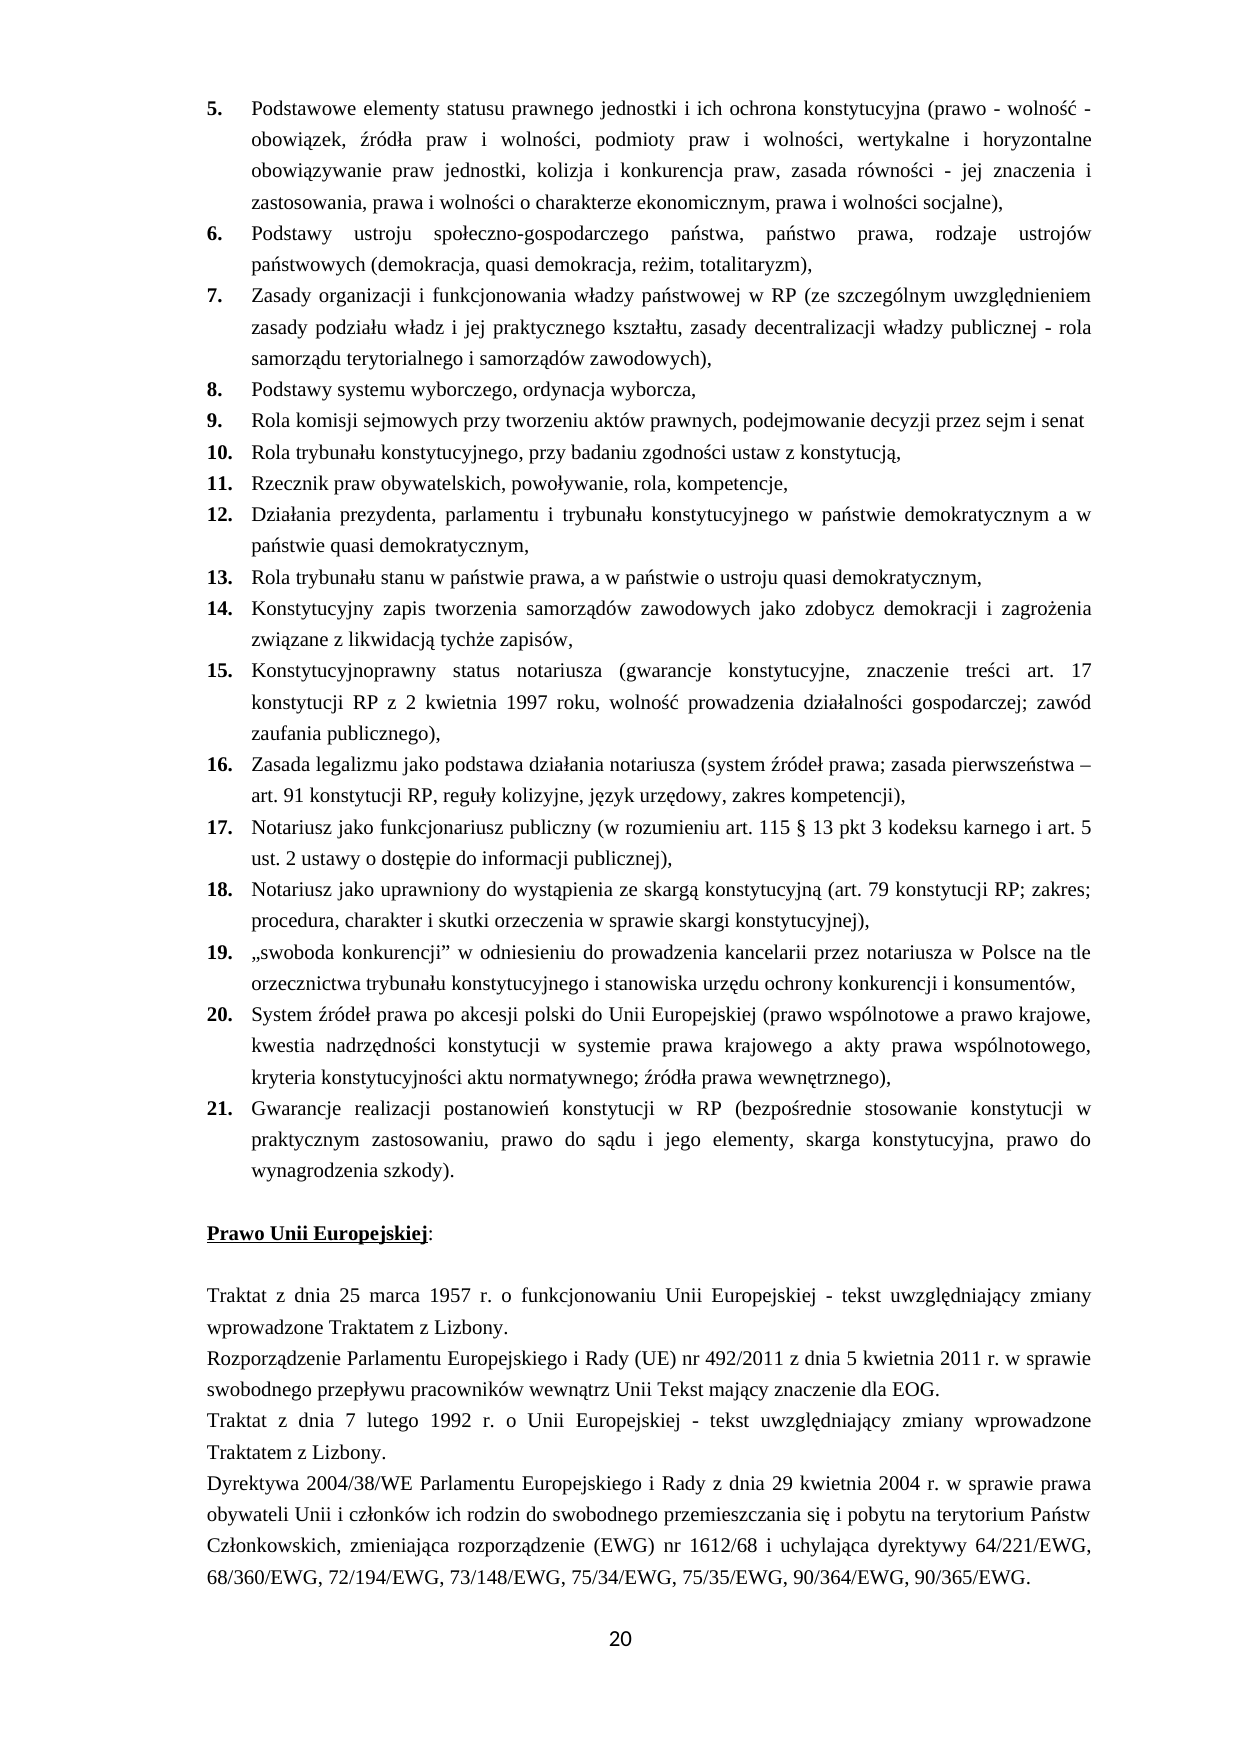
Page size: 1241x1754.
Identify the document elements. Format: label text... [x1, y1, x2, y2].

list Działania prezydenta, parlamentu i trybunału konstytucyjnego w państwie demokratycznym a w państwie quasi demokratycznym, [207, 495, 1093, 557]
list Konstytucyjny zapis tworzenia samorządów zawodowych jako zdobycz demokracji i zagrożenia związane z likwidacją tychże zapisów, [207, 589, 1093, 651]
list Rzecznik praw obywatelskich, powoływanie, rola, kompetencje, [207, 464, 1093, 495]
list Rola komisji sejmowych przy tworzeniu aktów prawnych, podejmowanie decyzji przez sejm i senat [207, 401, 1093, 432]
list Rola trybunału stanu w państwie prawa, a w państwie o ustroju quasi demokratycznym, [207, 557, 1093, 589]
text Traktat z dnia 25 marca 1957 r. o funkcjonowaniu Unii Europejskiej - tekst uwzględniający zmiany wprowadzone Traktatem z Lizbony. [207, 1276, 1093, 1339]
list Podstawy systemu wyborczego, ordynacja wyborcza, [207, 370, 1093, 401]
text Prawo Unii Europejskiej: [207, 1214, 1093, 1245]
list Notariusz jako uprawniony do wystąpienia ze skargą konstytucyjną (art. 79 konstytucji RP; zakres; procedura, charakter i skutki orzeczenia w sprawie skargi konstytucyjnej), [207, 870, 1093, 932]
text Traktat z dnia 7 lutego 1992 r. o Unii Europejskiej - tekst uwzględniający zmiany wprowadzone Traktatem z Lizbony. [207, 1401, 1093, 1464]
list Podstawowe elementy statusu prawnego jednostki i ich ochrona konstytucyjna (prawo - wolność -obowiązek, źródła praw i wolności, podmioty praw i wolności, wertykalne i horyzontalne obowiązywanie praw jednostki, kolizja i konkurencja praw, zasada równości - jej znaczenia i zastosowania, prawa i wolności o charakterze ekonomicznym, prawa i wolności socjalne), [207, 89, 1093, 214]
text Rozporządzenie Parlamentu Europejskiego i Rady (UE) nr 492/2011 z dnia 5 kwietnia 2011 r. w sprawie swobodnego przepływu pracowników wewnątrz Unii Tekst mający znaczenie dla EOG. [207, 1339, 1093, 1401]
list Konstytucyjnoprawny status notariusza (gwarancje konstytucyjne, znaczenie treści art. 17 konstytucji RP z 2 kwietnia 1997 roku, wolność prowadzenia działalności gospodarczej; zawód zaufania publicznego), [207, 651, 1093, 745]
list „swoboda konkurencji” w odniesieniu do prowadzenia kancelarii przez notariusza w Polsce na tle orzecznictwa trybunału konstytucyjnego i stanowiska urzędu ochrony konkurencji i konsumentów, [207, 932, 1093, 995]
list Zasada legalizmu jako podstawa działania notariusza (system źródeł prawa; zasada pierwszeństwa – art. 91 konstytucji RP, reguły kolizyjne, język urzędowy, zakres kompetencji), [207, 745, 1093, 807]
list Zasady organizacji i funkcjonowania władzy państwowej w RP (ze szczególnym uwzględnieniem zasady podziału władz i jej praktycznego kształtu, zasady decentralizacji władzy publicznej - rola samorządu terytorialnego i samorządów zawodowych), [207, 276, 1093, 370]
list System źródeł prawa po akcesji polski do Unii Europejskiej (prawo wspólnotowe a prawo krajowe, kwestia nadrzędności konstytucji w systemie prawa krajowego a akty prawa wspólnotowego, kryteria konstytucyjności aktu normatywnego; źródła prawa wewnętrznego), [207, 995, 1093, 1089]
list Podstawy ustroju społeczno-gospodarczego państwa, państwo prawa, rodzaje ustrojów państwowych (demokracja, quasi demokracja, reżim, totalitaryzm), [207, 214, 1093, 276]
list Notariusz jako funkcjonariusz publiczny (w rozumieniu art. 115 § 13 pkt 3 kodeksu karnego i art. 5 ust. 2 ustawy o dostępie do informacji publicznej), [207, 807, 1093, 870]
list Rola trybunału konstytucyjnego, przy badaniu zgodności ustaw z konstytucją, [207, 432, 1093, 464]
text Dyrektywa 2004/38/WE Parlamentu Europejskiego i Rady z dnia 29 kwietnia 2004 r. w sprawie prawa obywateli Unii i członków ich rodzin do swobodnego przemieszczania się i pobytu na terytorium Państw Członkowskich, zmieniająca rozporządzenie (EWG) nr 1612/68 i uchylająca dyrektywy 64/221/EWG, 68/360/EWG, 72/194/EWG, 73/148/EWG, 75/34/EWG, 75/35/EWG, 90/364/EWG, 90/365/EWG. [207, 1464, 1093, 1589]
list Gwarancje realizacji postanowień konstytucji w RP (bezpośrednie stosowanie konstytucji w praktycznym zastosowaniu, prawo do sądu i jego elementy, skarga konstytucyjna, prawo do wynagrodzenia szkody). [207, 1089, 1093, 1182]
